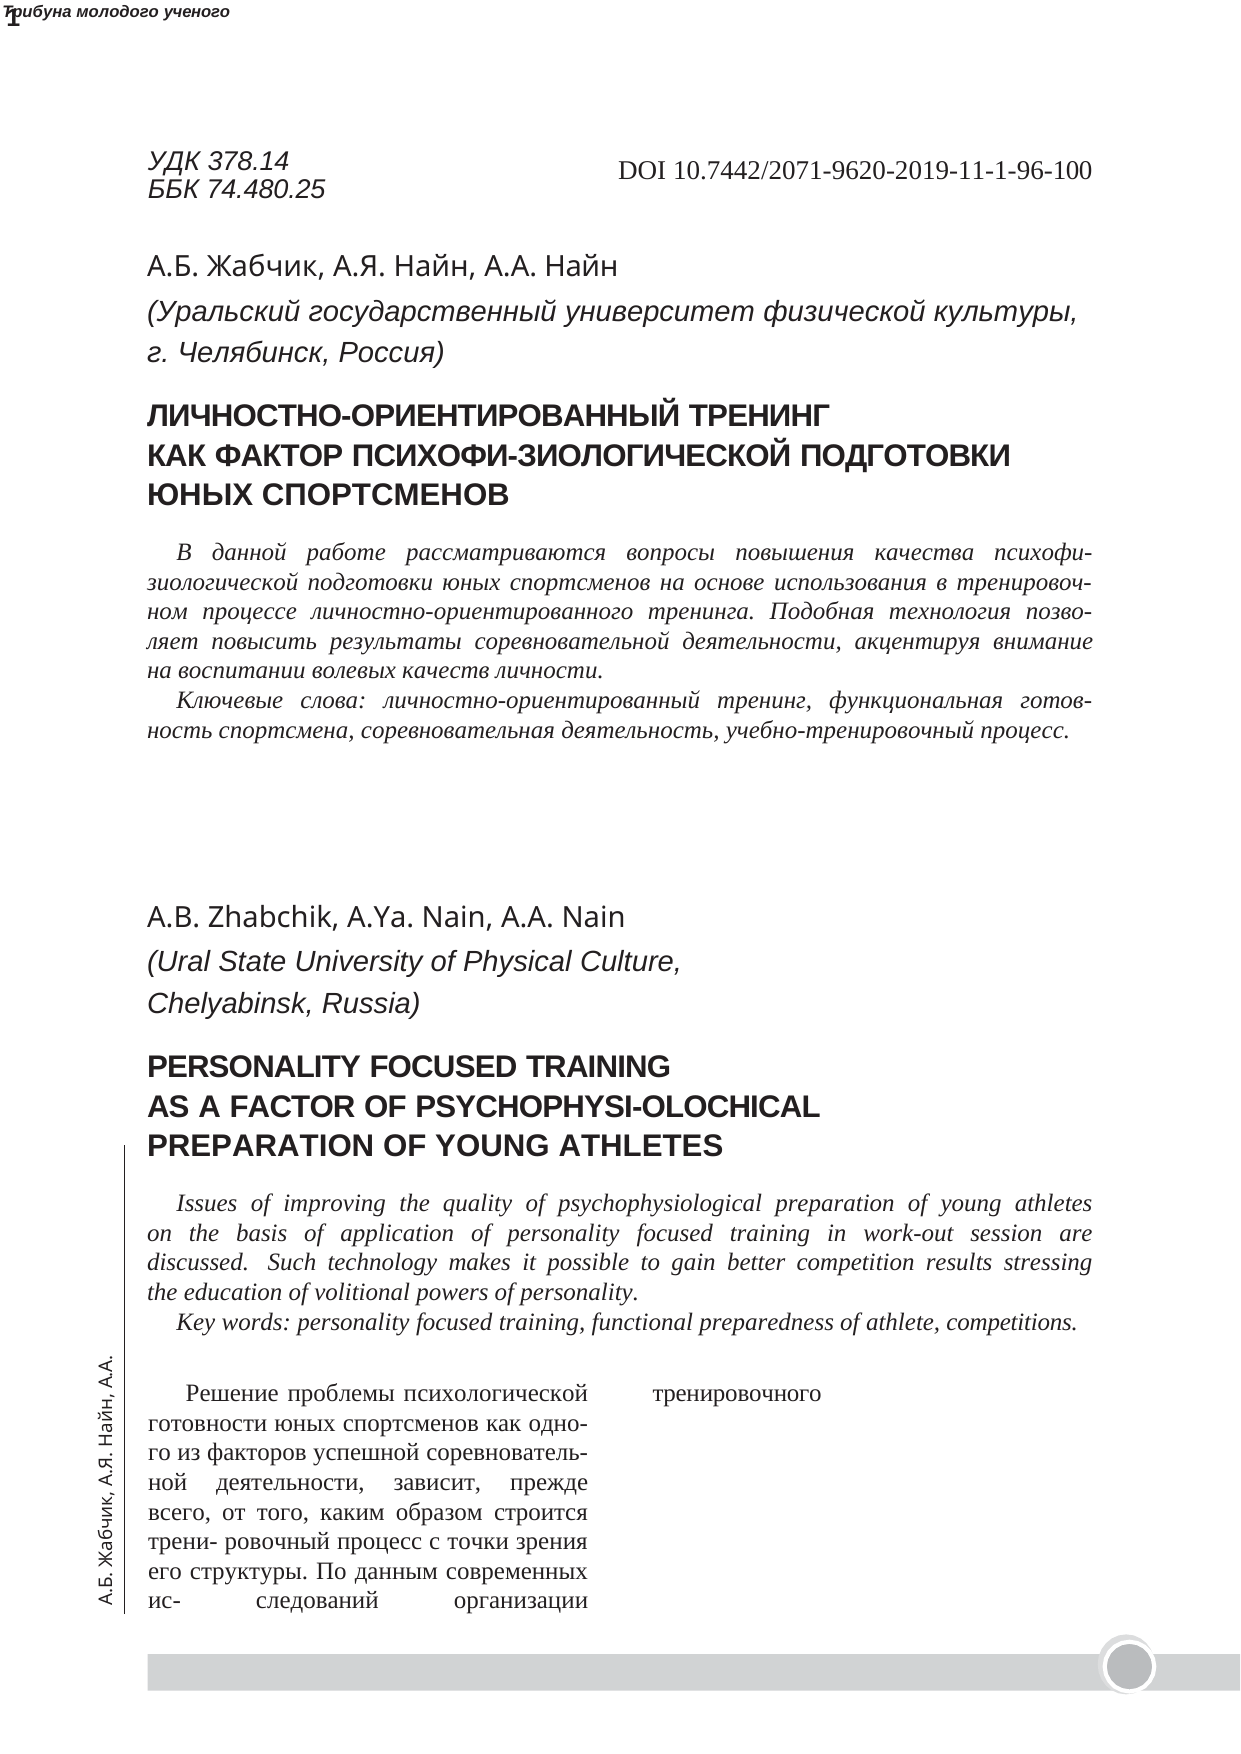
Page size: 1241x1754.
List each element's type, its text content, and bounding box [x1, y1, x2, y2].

text УДК 378.14 [148, 148, 331, 176]
text PERSONALITY FOCUSED TRAINING [147, 1048, 1107, 1084]
text Решение проблемы психологической готовности юных спортсменов как одно- го из факторов успешной соревнователь- ной деятельности, зависит, прежде всего, от того, каким образом строится трени- ровочный процесс с точки зрения его структуры. По данным современных ис- следований организации тренировочного [148, 1378, 588, 1614]
text В данной работе рассматриваются вопросы повышения качества психофи- зиологической подготовки юных спортсменов на основе использования в тренировоч- ном процессе личностно-ориентированного тренинга. Подобная технология позво- ляет повысить результаты соревновательной деятельности, акцентируя внимание на воспитании волевых качеств личности. [147, 537, 1093, 684]
text (Уральский государственный университет физической культуры, г. Челябинск, Россия) [147, 293, 1091, 368]
text DOI 10.7442/2071-9620-2019-11-1-96-100 [618, 154, 1107, 185]
text ЛИЧНОСТНО-ОРИЕНТИРОВАННЫЙ ТРЕНИНГ [147, 397, 1107, 433]
text A.B. Zhabchik, A.Ya. Nain, А.А. Nain (Ural State University of Physical Culture, Chelyabinsk, Russia) [147, 896, 683, 1019]
text КАК ФАКТОР ПСИХОФИ-ЗИОЛОГИЧЕСКОЙ ПОДГОТОВКИ ЮНЫХ СПОРТСМЕНОВ [147, 437, 1107, 512]
text А.Б. Жабчик, А.Я. Найн, А.А. Найн [147, 246, 1107, 285]
text Issues of improving the quality of psychophysiological preparation of young athletes on the basis of application of personality focused training in work-out session are discussed. Such technology makes it possible to gain better competition results stressing the education of volitional powers of personality. [147, 1188, 1093, 1306]
text AS A FACTOR OF PSYCHOPHYSI-OLOCHICAL PREPARATION OF YOUNG ATHLETES [147, 1088, 1036, 1163]
text ББК 74.480.25 [148, 176, 331, 204]
text Ключевые слова: личностно-ориентированный тренинг, функциональная готов- ность спортсмена, соревновательная деятельность, учебно-тренировочный процесс. [147, 686, 1093, 744]
text Key words: personality focused training, functional preparedness of athlete, competitions. [176, 1307, 1107, 1336]
